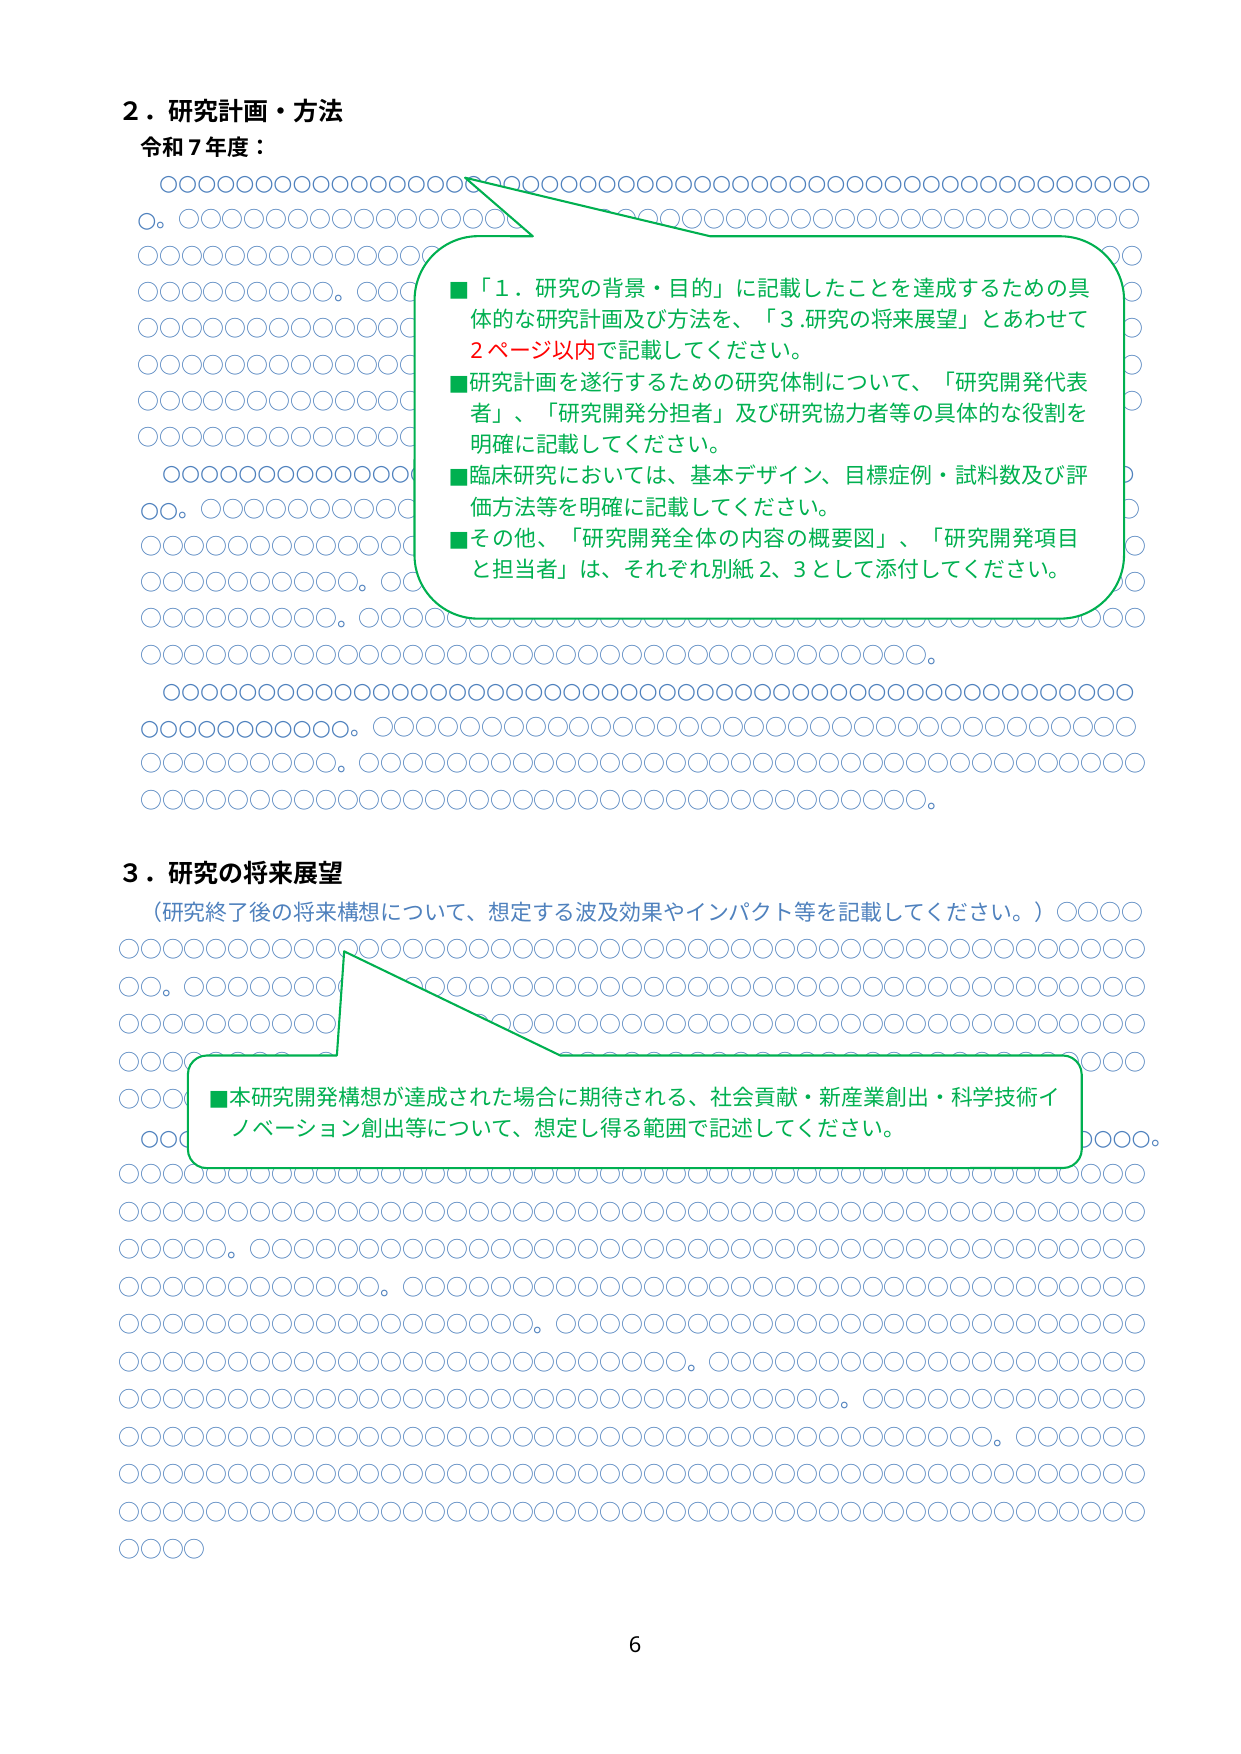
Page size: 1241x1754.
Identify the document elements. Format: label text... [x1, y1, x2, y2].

text ○○○○○○○○○○○○○○○○○○○○○○○○○○○○○○○○○○○○○○○○○○○○○○○○○○○○○。○○○○○○○○○○○○○○○○○○○○○○○○○○○○○○○○○○○○○○○○○○○○○○○○○○○○○○○○○○○○○○○○○○○○○○○○○○○○○○○○○○○○○○○○○○○○○○○○○○○。○○○○○○○○○○○○○○○○○○○○○○○○○○○○○○○○○○○○○○○○○○○○○○○○○○○○○○○○○○○○○○○○○○○○○○○○○○○○○○○○○○○○○○○○○○○○○○○○○○○。○○○○○○○○○○○○○○○○○○○○○○○○○○○○○○○○○○○○○○○○○○○○○○○○○○○○○○○○○○○○○○○○○○○○○○○○○○○○○○○○○○○○○○○○○○○○○○○○○○○○○○○。 [137, 164, 1152, 454]
text 令和7年度： [118, 128, 1152, 164]
text ○○○○○○○○○○○○○○○○○○○○○○○○○○○○○○○○○○○○○○○○○○○○○○○○○○○○○○○○○○○○○○。○○○○○○○○○○○○○○○○○○○○○○○○○○○○○○○○○○○○○○○○○○○○。○○○○○○○○○○○○○○○○○○○○○○○○○○○○○○○○○○○○○○○○○○○○○○○○○○○○○○○○○○○○○○○○○○○○○○○○。 [140, 672, 1152, 817]
text ○○○○○○○○○○○○○○○○○○○○○○○○○○○○○○○○○○○○○○○○○○○○○○○○○○○○○。○○○○○○○○○○○○○○○○○○○○○○○○○○○○○○○○○○○○○○○○○○○○○○○○○○○○○○○○○○○○○○○○○○○○○○○○○○○○○○○○○○○○○○○○○○○○○○○○○○○。○○○○○○○○○○○○○○○○○○○○○○○○○○○○○○○○○○○○○○○○○○○○。○○○○○○○○○○○○○○○○○○○○○○○○○○○○○○○○○○○○○○○○○○○○○○○○○○○○○○○○○○○○○○○○○○○○○○○○。 [140, 454, 1152, 672]
text ○○○○○○○○○○○○○○○○○○○○○○○○○○○○○○○○○○○○○○○○○○○○○○○○○○○○○。○○○○○○○○○○○○○○○○○○○○○○○○○○○○○○○○○○○○○○○○○○○○○○○○○○○○○○○○○○○○○○○○○○○○○○○○○○○○○○○○○○○○○○○○○○○○○○○○○○○。○○○○○○○○○○○○○○○○○○○○○○○○○○○○○○○○○○○○○○○○○○○○○○○○○○○○○。○○○○○○○○○○○○○○○○○○○○○○○○○○○○○○○○○○○○○○○○○○○○○○○○○○○○○。○○○○○○○○○○○○○○○○○○○○○○○○○○○○○○○○○○○○○○○○○○○○○○○○○○○○○。○○○○○○○○○○○○○○○○○○○○○○○○○○○○○○○○○○○○○○○○○○○○○○○○○○○○○。○○○○○○○○○○○○○○○○○○○○○○○○○○○○○○○○○○○○○○○○○○○○○○○○○○○○○。○○○○○○○○○○○○○○○○○○○○○○○○○○○○○○○○○○○○○○○○○○○○○○○○○○○○○○○○○○○○○○○○○○○○○○○○○○○○○○○○○○○○○○○○○○○○○○○○○○○○○○○○ [118, 1115, 1152, 1565]
subtitle ２．研究計画・方法 [118, 90, 1152, 128]
subtitle ３．研究の将来展望 [118, 853, 1152, 890]
text （研究終了後の将来構想について、想定する波及効果やインパクト等を記載してください。）○○○○○○○○○○○○○○○○○○○○○○○○○○○○○○○○○○○○○○○○○○○○○○○○○○○○○。○○○○○○○○○○○○○○○○○○○○○○○○○○○○○○○○○○○○○○○○○○○○○○○○○○○○○○○○○○○○○○○○○○○○○○○○○○○○○○○○○○○○○○○○○○○○○○○○○○○。○○○○○○○○○○○○○○○○○○○○○○○○○○○○○○○○○○○○○○○○○○○○○○○○○○○○○。 [118, 890, 1152, 1115]
